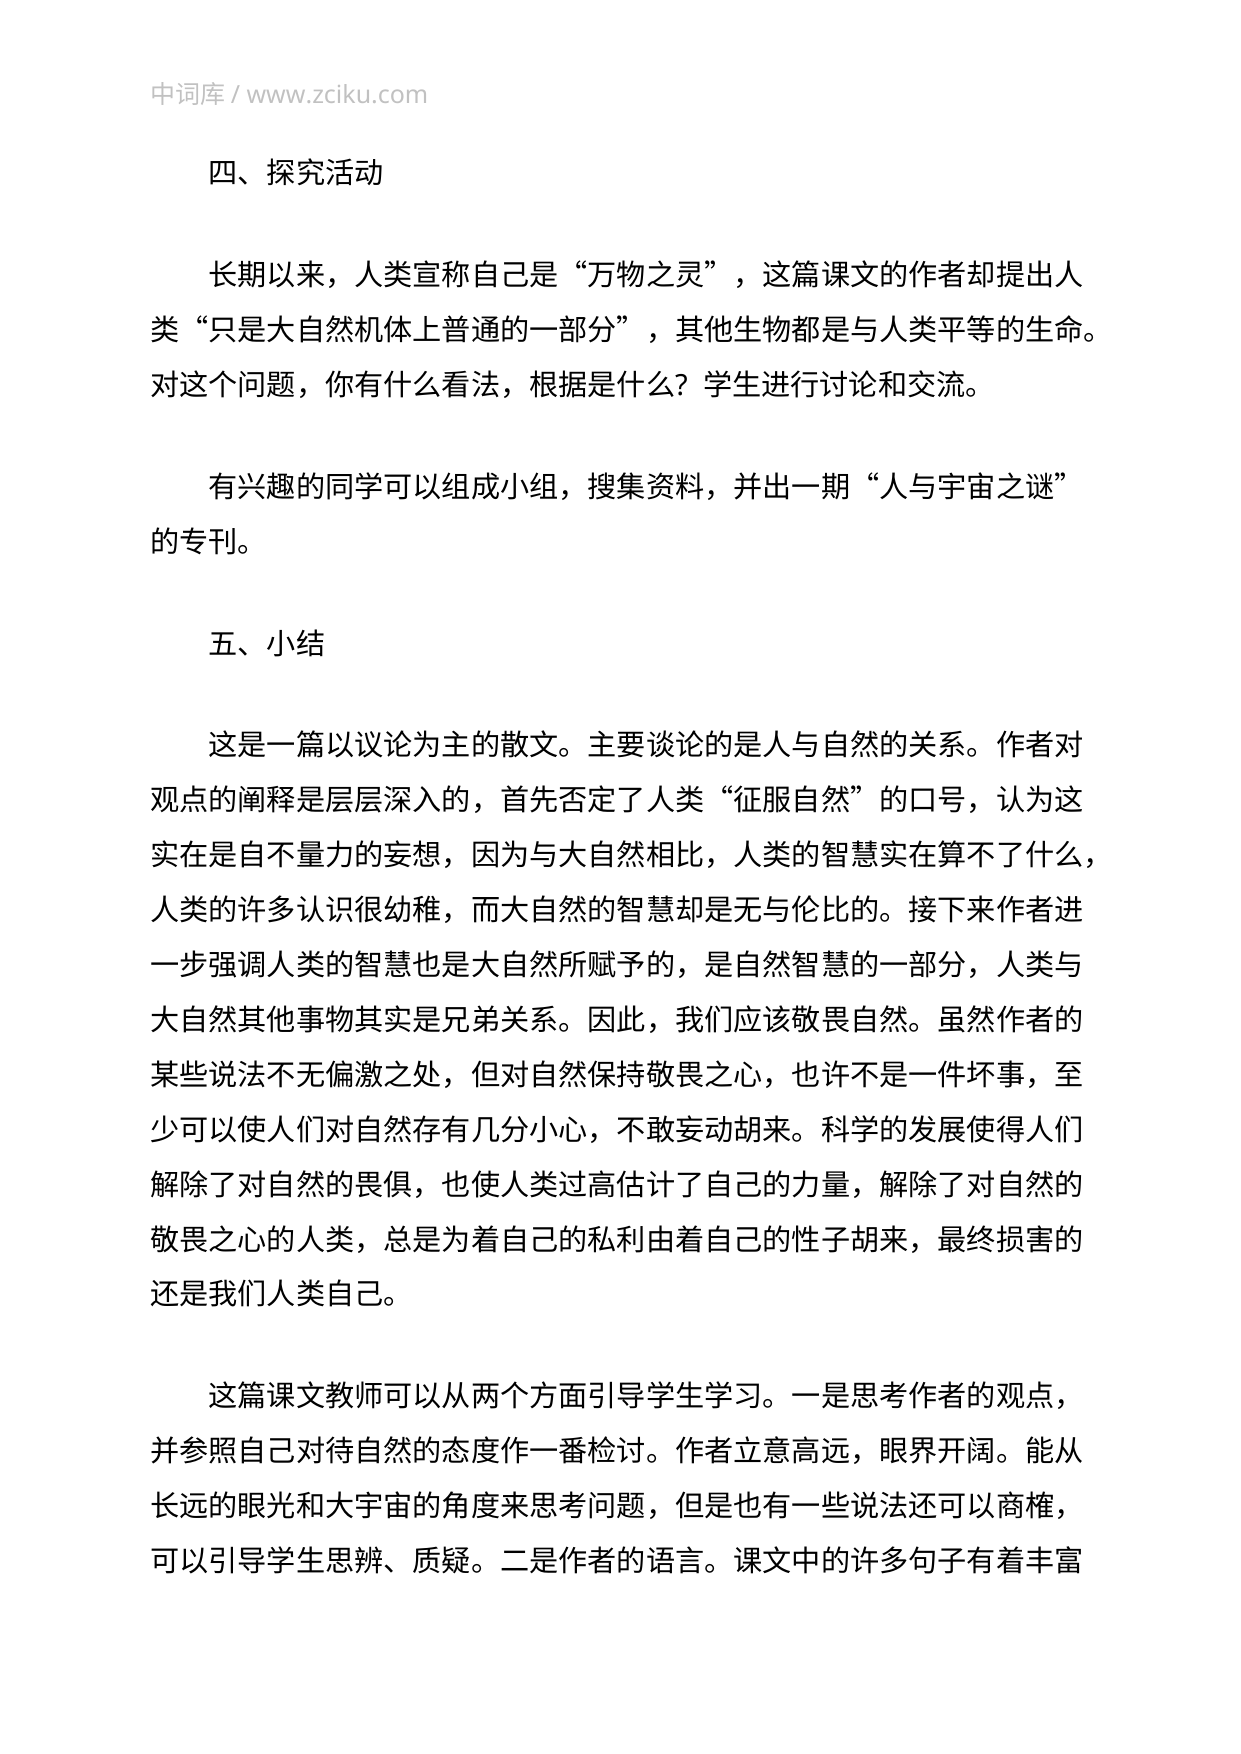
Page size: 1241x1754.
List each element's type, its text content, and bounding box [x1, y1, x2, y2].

text 四、探究活动 [150, 150, 1090, 192]
text 五、小结 [150, 620, 1090, 662]
text 长期以来，人类宣称自己是“万物之灵”，这篇课文的作者却提出人类“只是大自然机体上普通的一部分”，其他生物都是与人类平等的生命。对这个问题，你有什么看法，根据是什么? 学生进行讨论和交流。 [150, 252, 1090, 404]
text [150, 1373, 1090, 1580]
text 这是一篇以议论为主的散文。主要谈论的是人与自然的关系。作者对观点的阐释是层层深入的，首先否定了人类“征服自然”的口号，认为这实在是自不量力的妄想，因为与大自然相比，人类的智慧实在算不了什么，人类的许多认识很幼稚，而大自然的智慧却是无与伦比的。接下来作者进一步强调人类的智慧也是大自然所赋予的，是自然智慧的一部分，人类与大自然其他事物其实是兄弟关系。因此，我们应该敬畏自然。虽然作者的某些说法不无偏激之处，但对自然保持敬畏之心，也许不是一件坏事，至少可以使人们对自然存有几分小心，不敢妄动胡来。科学的发展使得人们解除了对自然的畏俱，也使人类过高估计了自己的力量，解除了对自然的敬畏之心的人类，总是为着自己的私利由着自己的性子胡来，最终损害的还是我们人类自己。 [150, 722, 1090, 1313]
text 有兴趣的同学可以组成小组，搜集资料，并出一期“人与宇宙之谜”的专刊。 [150, 463, 1090, 561]
